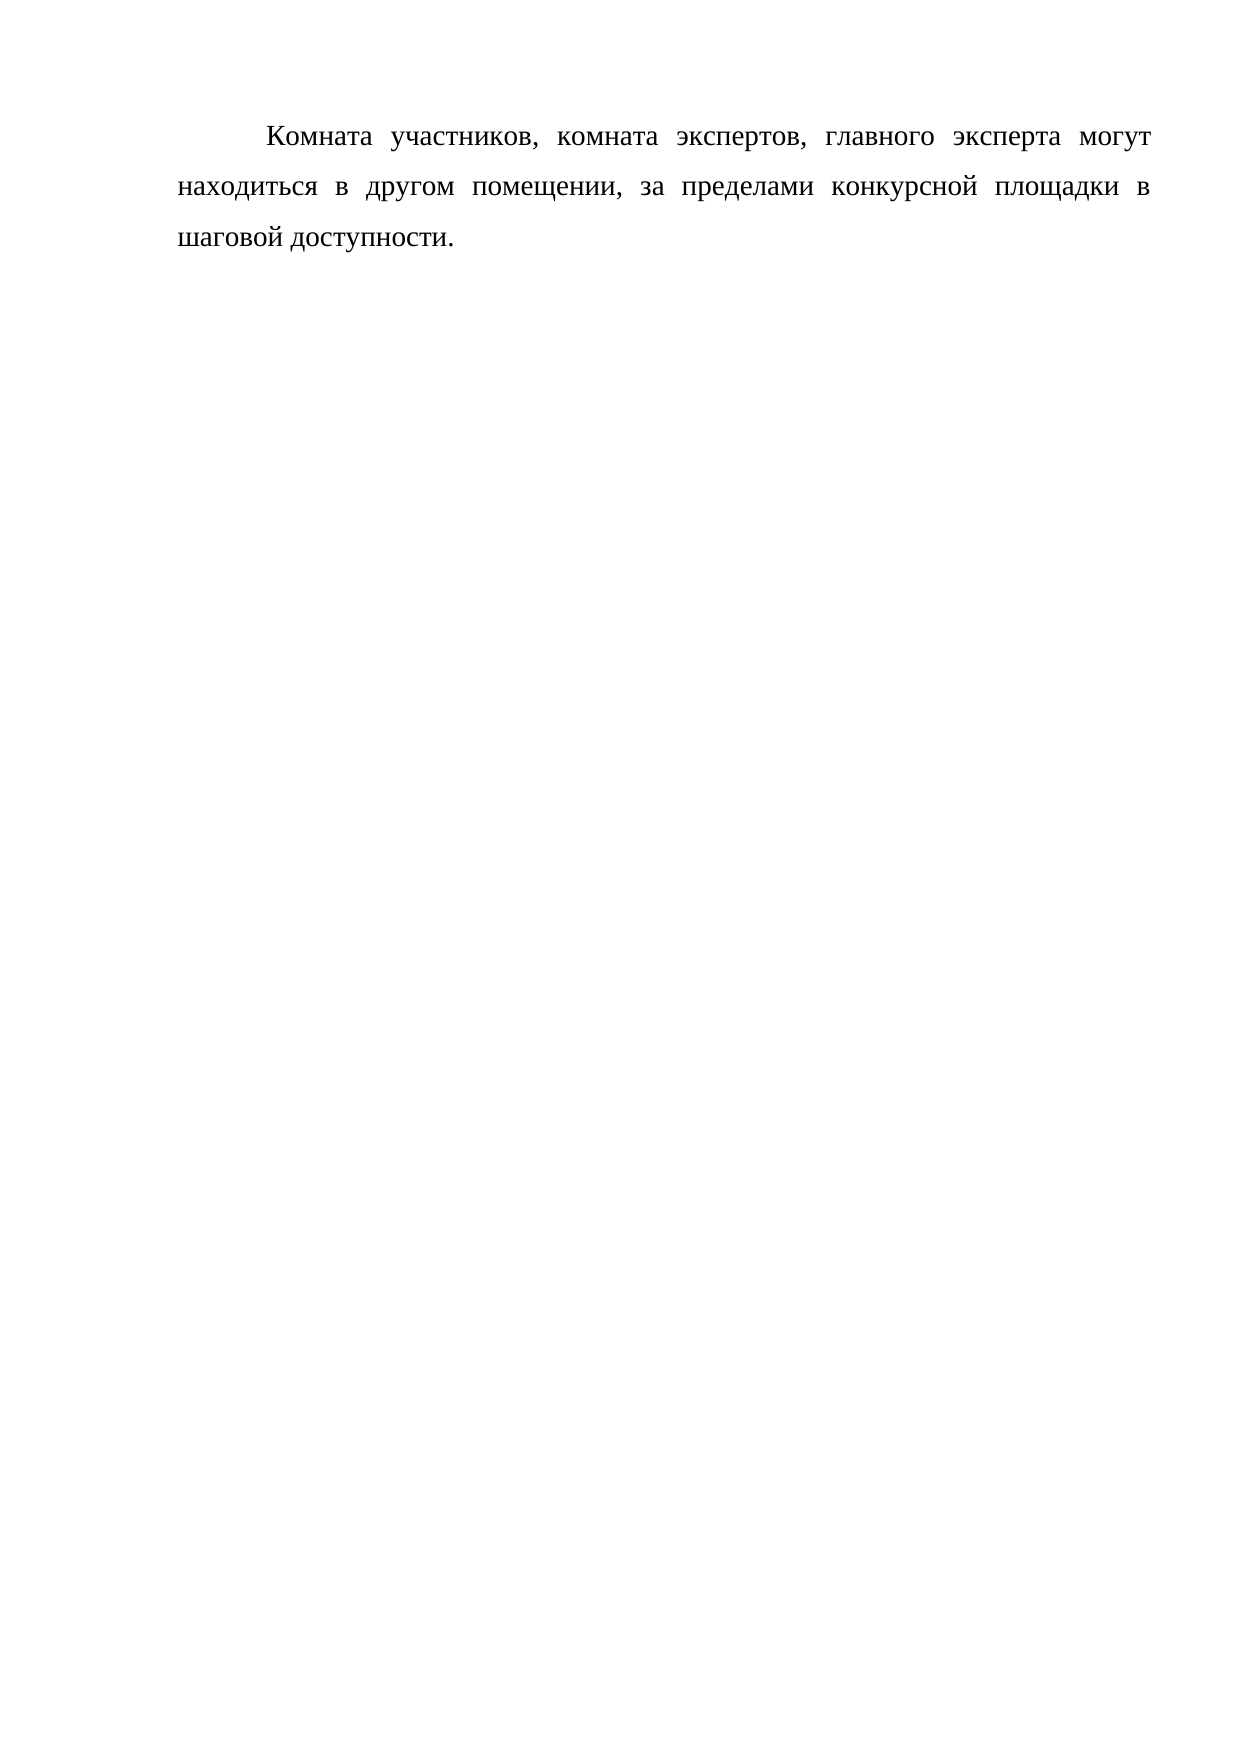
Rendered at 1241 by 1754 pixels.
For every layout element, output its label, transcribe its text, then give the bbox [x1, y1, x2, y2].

text Комната участников, комната экспертов, главного эксперта могут находиться в другом помещении, за пределами конкурсной площадки в шаговой доступности. [177, 118, 1152, 252]
